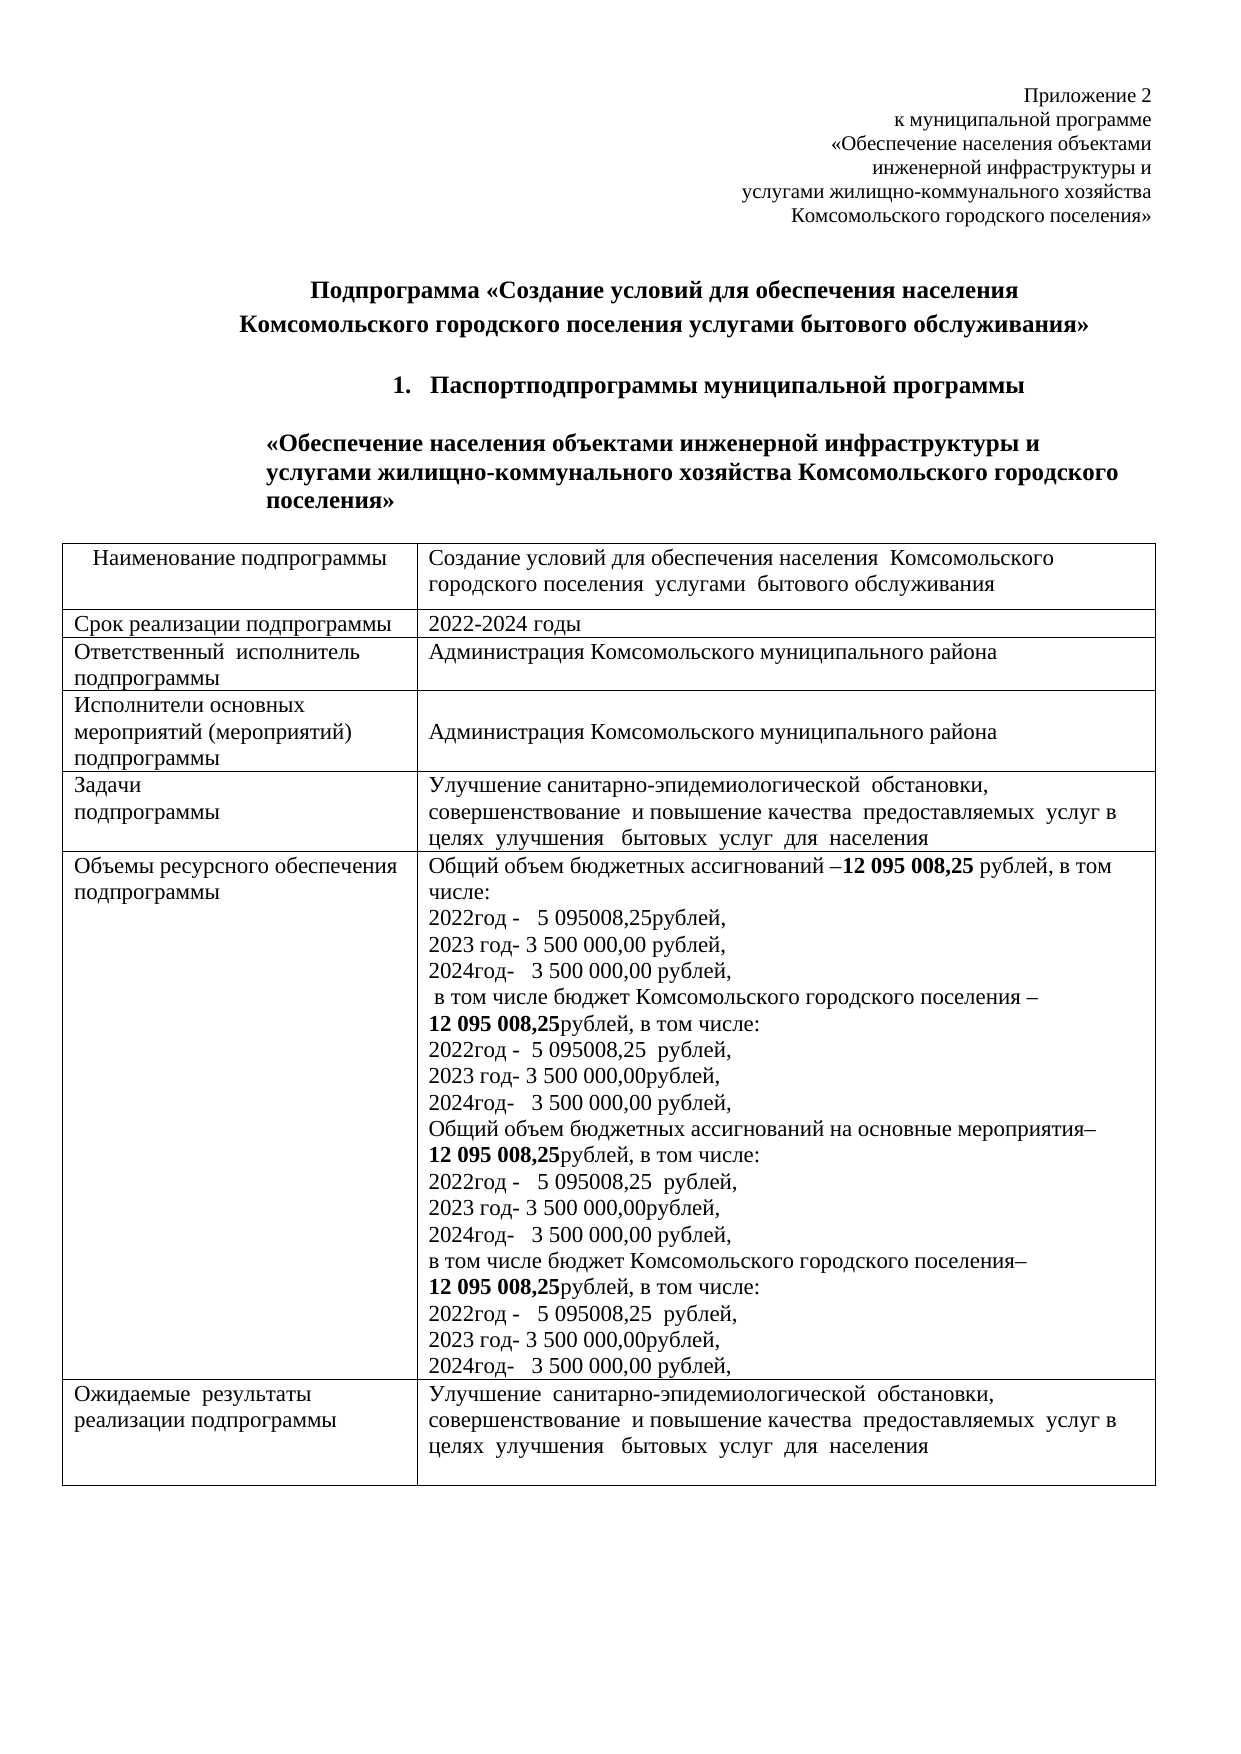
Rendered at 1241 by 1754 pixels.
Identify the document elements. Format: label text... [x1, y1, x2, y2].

text Подпрограмма «Создание условий для обеспечения населения [177, 276, 1152, 304]
table_cell Срок реализации подпрограммы [63, 610, 417, 637]
table_cell Исполнители основных мероприятий (мероприятий) подпрограммы [63, 691, 417, 771]
table_cell Общий объем бюджетных ассигнований –12 095 008,25 рублей, в том числе: 2022год - 5 095008,25рублей, 2023 год- 3 500 000,00 рублей, 2024год- 3 500 000,00 рублей, в том числе бюджет Комсомольского городского поселения – 12 095 008,25рублей, в том числе: 2022год - 5 095008,25 рублей, 2023 год- 3 500 000,00рублей, 2024год- 3 500 000,00 рублей, Общий объем бюджетных ассигнований на основные мероприятия– 12 095 008,25рублей, в том числе: 2022год - 5 095008,25 рублей, 2023 год- 3 500 000,00рублей, 2024год- 3 500 000,00 рублей, в том числе бюджет Комсомольского городского поселения–12 095 008,25рублей, в том числе: 2022год - 5 095008,25 рублей, 2023 год- 3 500 000,00рублей, 2024год- 3 500 000,00 рублей, [418, 852, 1155, 1379]
text «Обеспечение населения объектами [177, 131, 1152, 155]
table_cell Улучшение санитарно-эпидемиологической обстановки, совершенствование и повышение качества предоставляемых услуг в целях улучшения бытовых услуг для населения [418, 1380, 1155, 1485]
table_cell Администрация Комсомольского муниципального района [418, 638, 1155, 690]
text услугами жилищно-коммунального хозяйства Комсомольского городского поселения» [177, 179, 1152, 227]
table_header Создание условий для обеспечения населения Комсомольского городского поселения услугами бытового обслуживания [418, 544, 1155, 609]
table_cell Объемы ресурсного обеспечения подпрограммы [63, 852, 417, 1379]
table_cell Ответственный исполнитель подпрограммы [63, 638, 417, 690]
list «Обеспечение населения объектами инженерной инфраструктуры и услугами жилищно-коммунального хозяйства Комсомольского городского поселения» [266, 428, 1152, 514]
text Комсомольского городского поселения услугами бытового обслуживания» [177, 309, 1152, 337]
text инженерной инфраструктуры и [177, 155, 1152, 179]
table_cell 2022-2024 годы [418, 610, 1155, 637]
table_cell Улучшение санитарно-эпидемиологической обстановки, совершенствование и повышение качества предоставляемых услуг в целях улучшения бытовых услуг для населения [418, 772, 1155, 851]
list Паспортподпрограммы муниципальной программы [266, 370, 1152, 399]
text Приложение 2 [177, 83, 1152, 107]
text к муниципальной программе [177, 107, 1152, 131]
table_cell Ожидаемые результаты реализации подпрограммы [63, 1380, 417, 1485]
table_cell Администрация Комсомольского муниципального района [418, 691, 1155, 771]
table_cell Задачи подпрограммы [63, 772, 417, 851]
table_header Наименование подпрограммы [63, 544, 417, 609]
